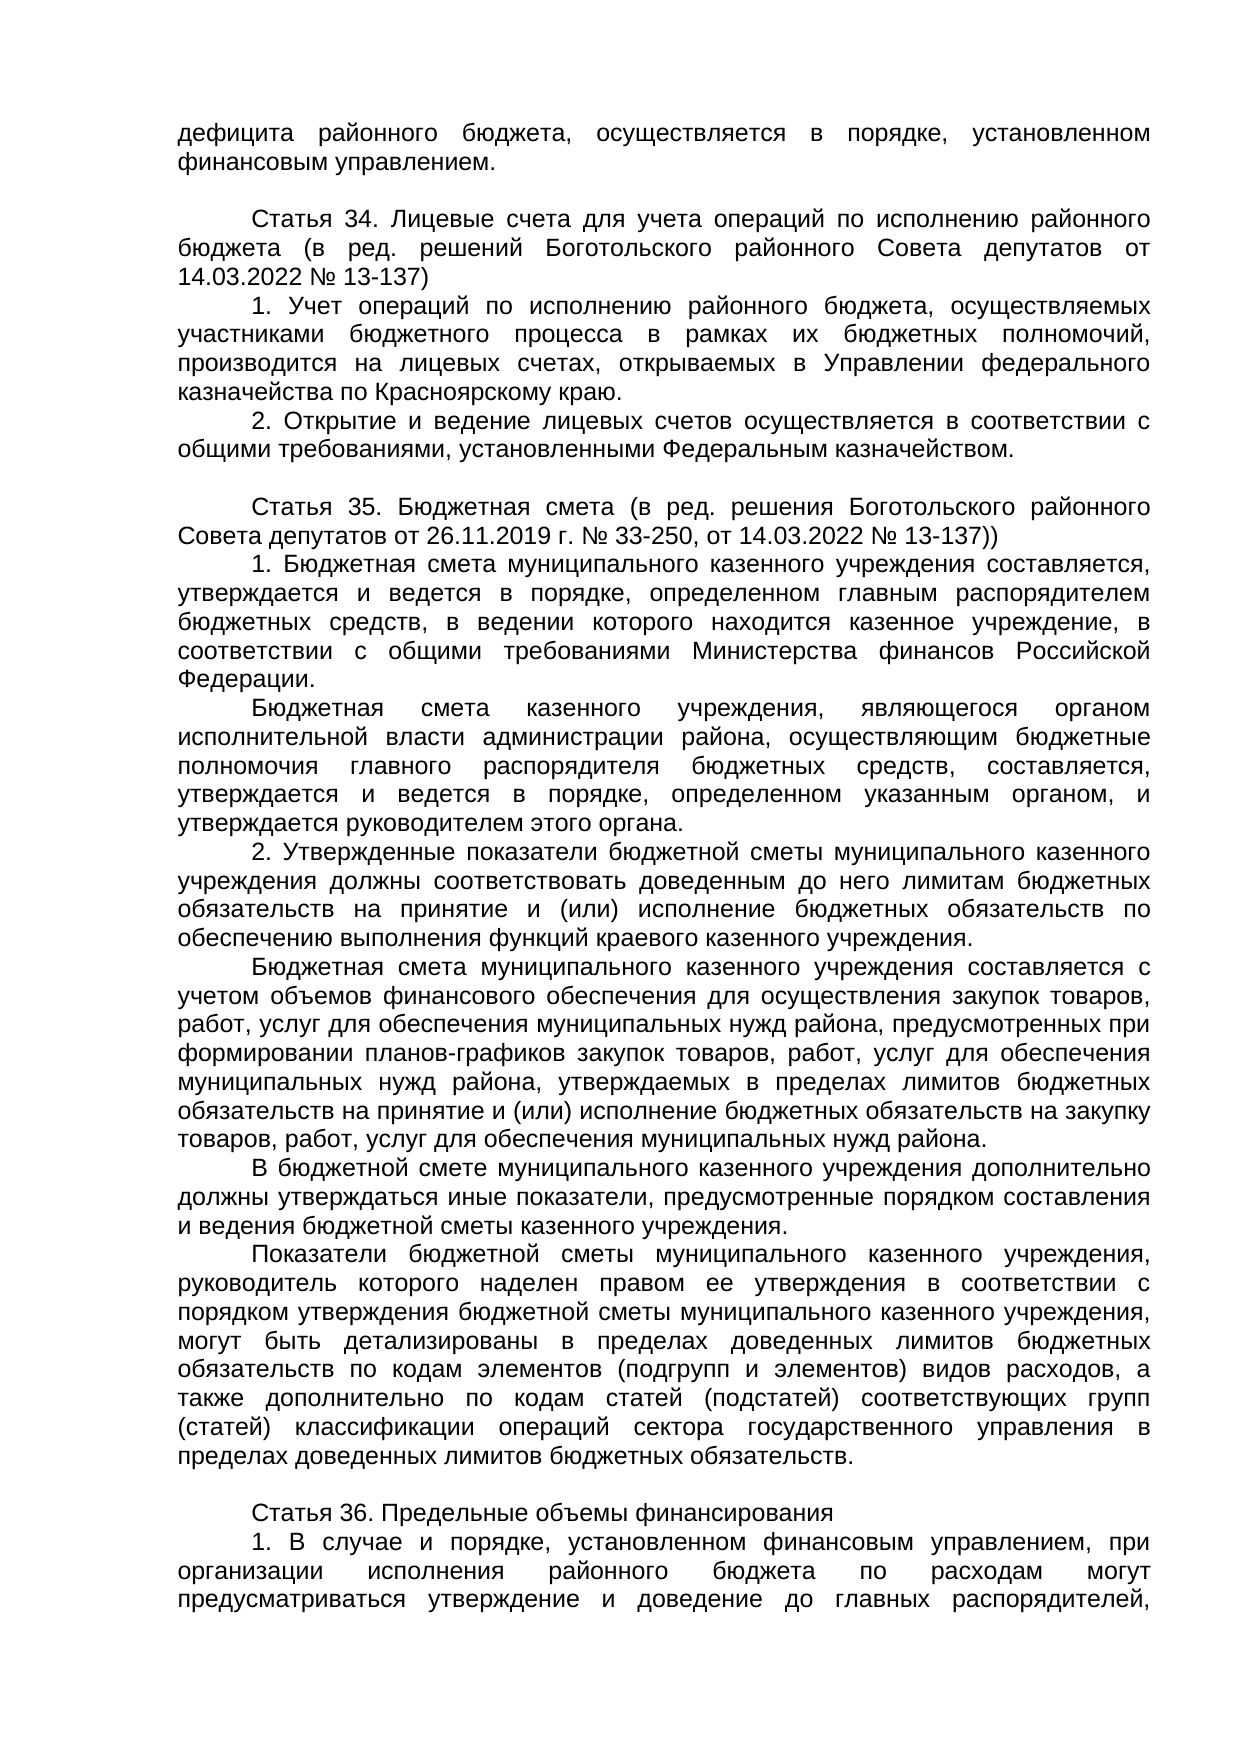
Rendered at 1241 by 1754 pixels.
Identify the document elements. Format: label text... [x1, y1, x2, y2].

text 2. Открытие и ведение лицевых счетов осуществляется в соответствии с общими требованиями, установленными Федеральным казначейством. [177, 406, 1152, 463]
text Статья 35. Бюджетная смета (в ред. решения Боготольского районного Совета депутатов от 26.11.2019 г. № 33-250, от 14.03.2022 № 13-137)) [177, 492, 1152, 549]
text 1. Учет операций по исполнению районного бюджета, осуществляемых участниками бюджетного процесса в рамках их бюджетных полномочий, производится на лицевых счетах, открываемых в Управлении федерального казначейства по Красноярскому краю. [177, 291, 1152, 406]
text 1. Бюджетная смета муниципального казенного учреждения составляется, утверждается и ведется в порядке, определенном главным распорядителем бюджетных средств, в ведении которого находится казенное учреждение, в соответствии с общими требованиями Министерства финансов Российской Федерации. [177, 549, 1152, 693]
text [177, 118, 1152, 176]
text Бюджетная смета муниципального казенного учреждения составляется с учетом объемов финансового обеспечения для осуществления закупок товаров, работ, услуг для обеспечения муниципальных нужд района, предусмотренных при формировании планов-графиков закупок товаров, работ, услуг для обеспечения муниципальных нужд района, утверждаемых в пределах лимитов бюджетных обязательств на принятие и (или) исполнение бюджетных обязательств на закупку товаров, работ, услуг для обеспечения муниципальных нужд района. [177, 952, 1152, 1153]
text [177, 1527, 1152, 1613]
text Статья 34. Лицевые счета для учета операций по исполнению районного бюджета (в ред. решений Боготольского районного Совета депутатов от 14.03.2022 № 13-137) [177, 204, 1152, 291]
text 2. Утвержденные показатели бюджетной сметы муниципального казенного учреждения должны соответствовать доведенным до него лимитам бюджетных обязательств на принятие и (или) исполнение бюджетных обязательств по обеспечению выполнения функций краевого казенного учреждения. [177, 837, 1152, 952]
text Показатели бюджетной сметы муниципального казенного учреждения, руководитель которого наделен правом ее утверждения в соответствии с порядком утверждения бюджетной сметы муниципального казенного учреждения, могут быть детализированы в пределах доведенных лимитов бюджетных обязательств по кодам элементов (подгрупп и элементов) видов расходов, а также дополнительно по кодам статей (подстатей) соответствующих групп (статей) классификации операций сектора государственного управления в пределах доведенных лимитов бюджетных обязательств. [177, 1239, 1152, 1469]
text В бюджетной смете муниципального казенного учреждения дополнительно должны утверждаться иные показатели, предусмотренные порядком составления и ведения бюджетной сметы казенного учреждения. [177, 1153, 1152, 1239]
text Статья 36. Предельные объемы финансирования [177, 1498, 1152, 1527]
text Бюджетная смета казенного учреждения, являющегося органом исполнительной власти администрации района, осуществляющим бюджетные полномочия главного распорядителя бюджетных средств, составляется, утверждается и ведется в порядке, определенном указанным органом, и утверждается руководителем этого органа. [177, 693, 1152, 837]
